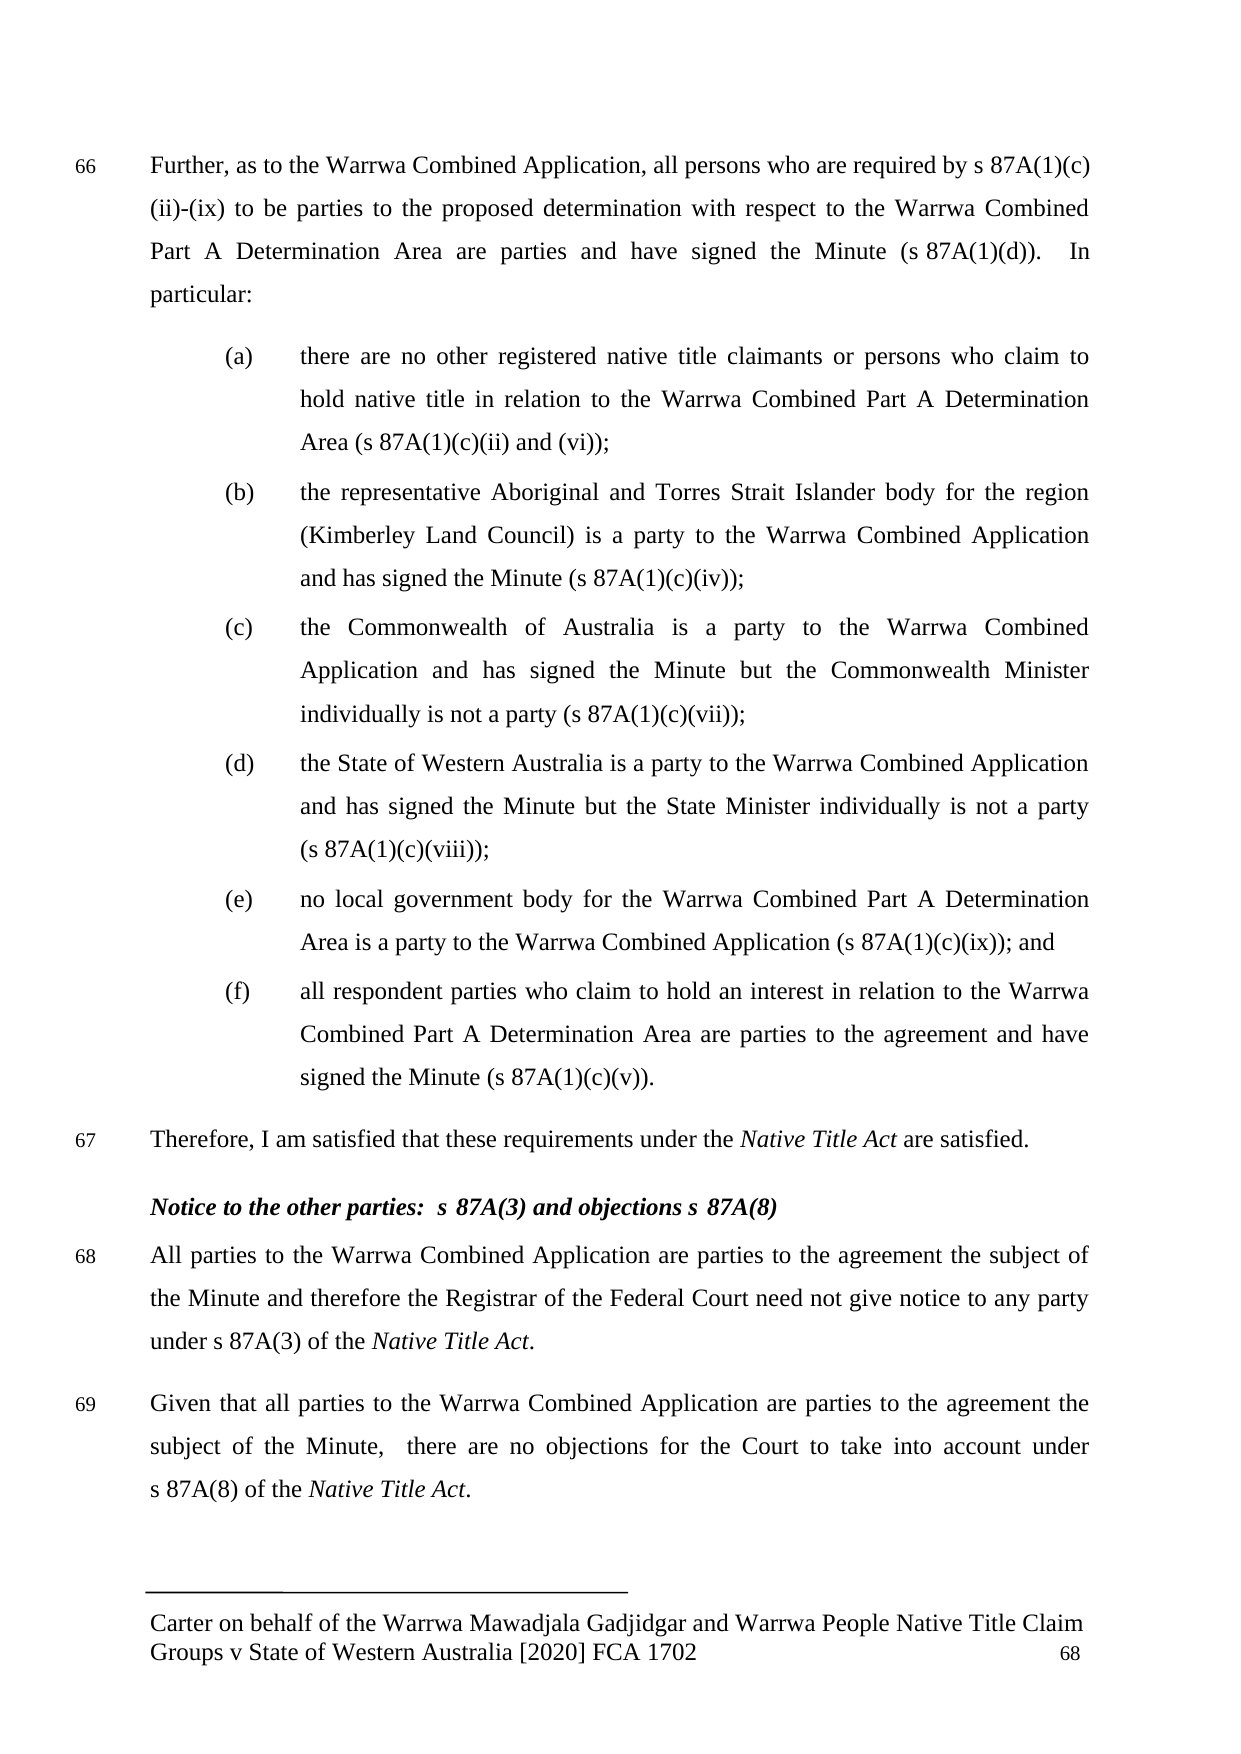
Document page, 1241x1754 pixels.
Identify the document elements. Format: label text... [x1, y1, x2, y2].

text Given that all parties to the Warrwa Combined Application are parties to the agreement the subject of the Minute, there are no objections for the Court to take into account under s 87A(8) of the Native Title Act. [75, 1388, 1090, 1503]
list no local government body for the Warrwa Combined Part A Determination Area is a party to the Warrwa Combined Application (s 87A(1)(c)(ix)); and [225, 884, 1090, 956]
list all respondent parties who claim to hold an interest in relation to the Warrwa Combined Part A Determination Area are parties to the agreement and have signed the Minute (s 87A(1)(c)(v)). [225, 976, 1090, 1091]
text Therefore, I am satisfied that these requirements under the Native Title Act are satisfied. [75, 1124, 1090, 1153]
list the representative Aboriginal and Torres Strait Islander body for the region (Kimberley Land Council) is a party to the Warrwa Combined Application and has signed the Minute (s 87A(1)(c)(iv)); [225, 477, 1090, 592]
subtitle Notice to the other parties: s 87A(3) and objections s 87A(8) [150, 1192, 1090, 1221]
list the Commonwealth of Australia is a party to the Warrwa Combined Application and has signed the Minute but the Commonwealth Minister individually is not a party (s 87A(1)(c)(vii)); [225, 612, 1090, 727]
list there are no other registered native title claimants or persons who claim to hold native title in relation to the Warrwa Combined Part A Determination Area (s 87A(1)(c)(ii) and (vi)); [225, 341, 1090, 456]
list the State of Western Australia is a party to the Warrwa Combined Application and has signed the Minute but the State Minister individually is not a party (s 87A(1)(c)(viii)); [225, 748, 1090, 863]
text All parties to the Warrwa Combined Application are parties to the agreement the subject of the Minute and therefore the Registrar of the Federal Court need not give notice to any party under s 87A(3) of the Native Title Act. [75, 1240, 1090, 1355]
text Further, as to the Warrwa Combined Application, all persons who are required by s 87A(1)(c)(ii)-(ix) to be parties to the proposed determination with respect to the Warrwa Combined Part A Determination Area are parties and have signed the Minute (s 87A(1)(d)). In particular: [75, 150, 1090, 308]
